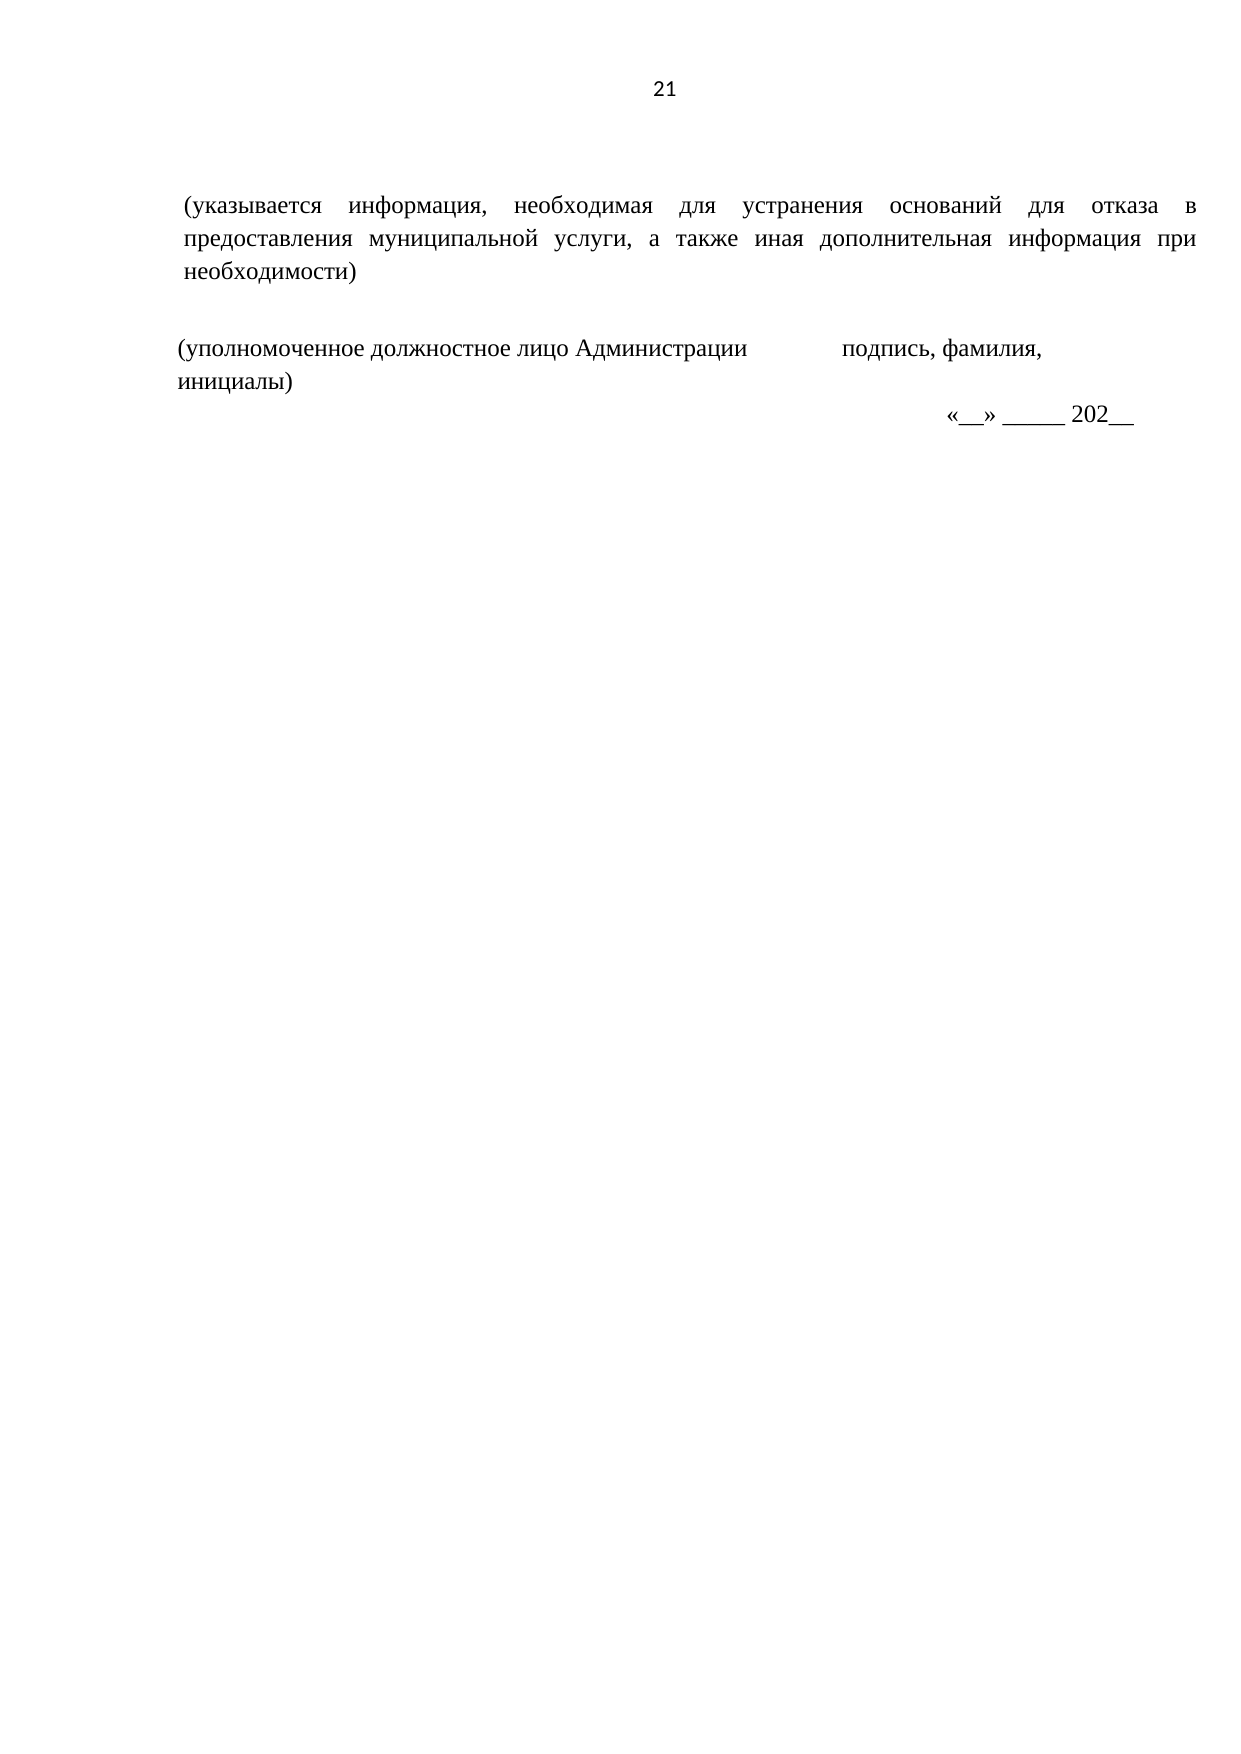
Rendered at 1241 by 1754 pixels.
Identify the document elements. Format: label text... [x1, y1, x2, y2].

text «__» _____ 202__ [177, 399, 1152, 428]
text (уполномоченное должностное лицо Администрации подпись, фамилия, инициалы) [177, 333, 1152, 394]
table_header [177, 180, 1204, 300]
